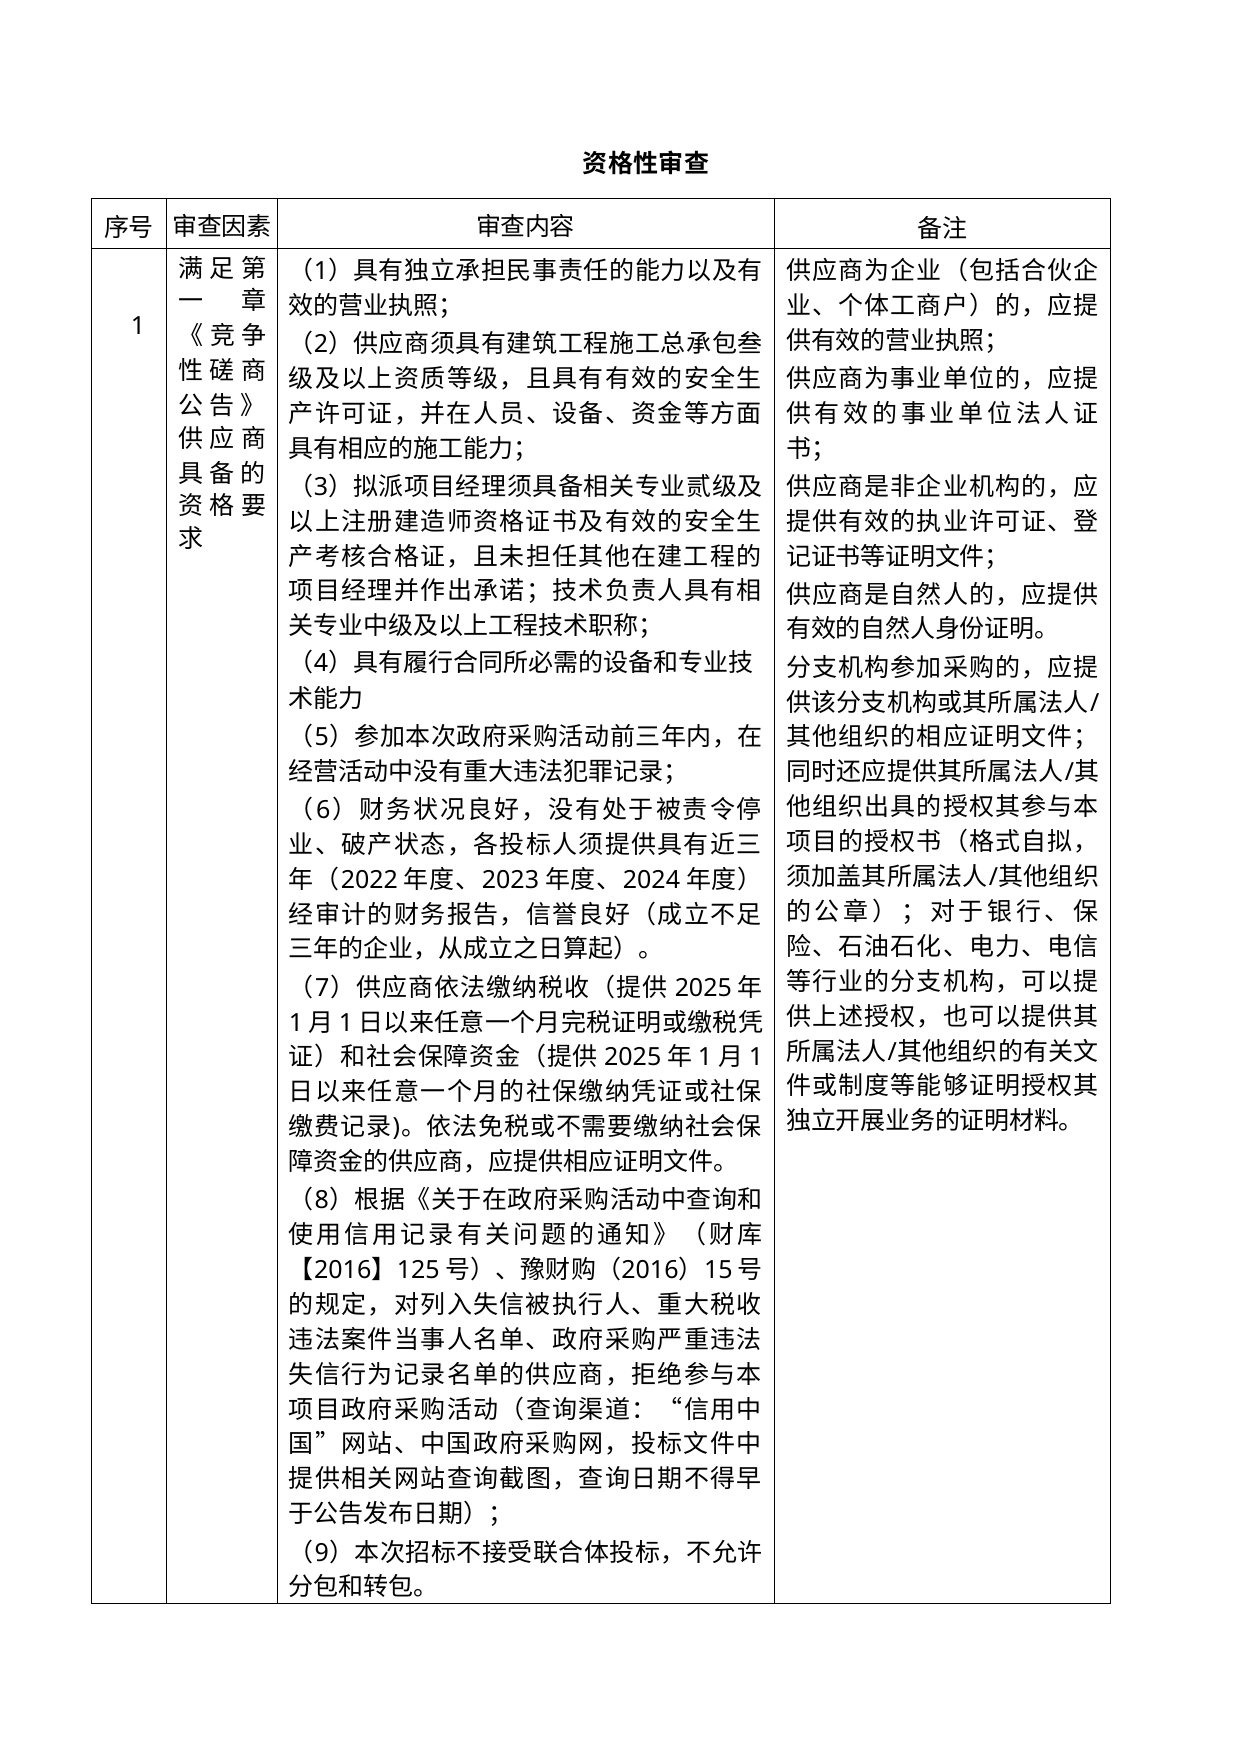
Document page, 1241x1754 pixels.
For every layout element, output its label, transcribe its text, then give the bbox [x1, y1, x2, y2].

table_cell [278, 249, 774, 1603]
table_cell 1 [92, 249, 166, 1603]
text 资格性审查 [92, 144, 1148, 180]
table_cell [167, 249, 277, 1603]
table_header 备注 [775, 199, 1110, 248]
table_header 序号 [92, 199, 166, 248]
table_header 审查因素 [167, 199, 277, 248]
table_header 审查内容 [278, 199, 774, 248]
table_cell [775, 249, 1110, 1603]
